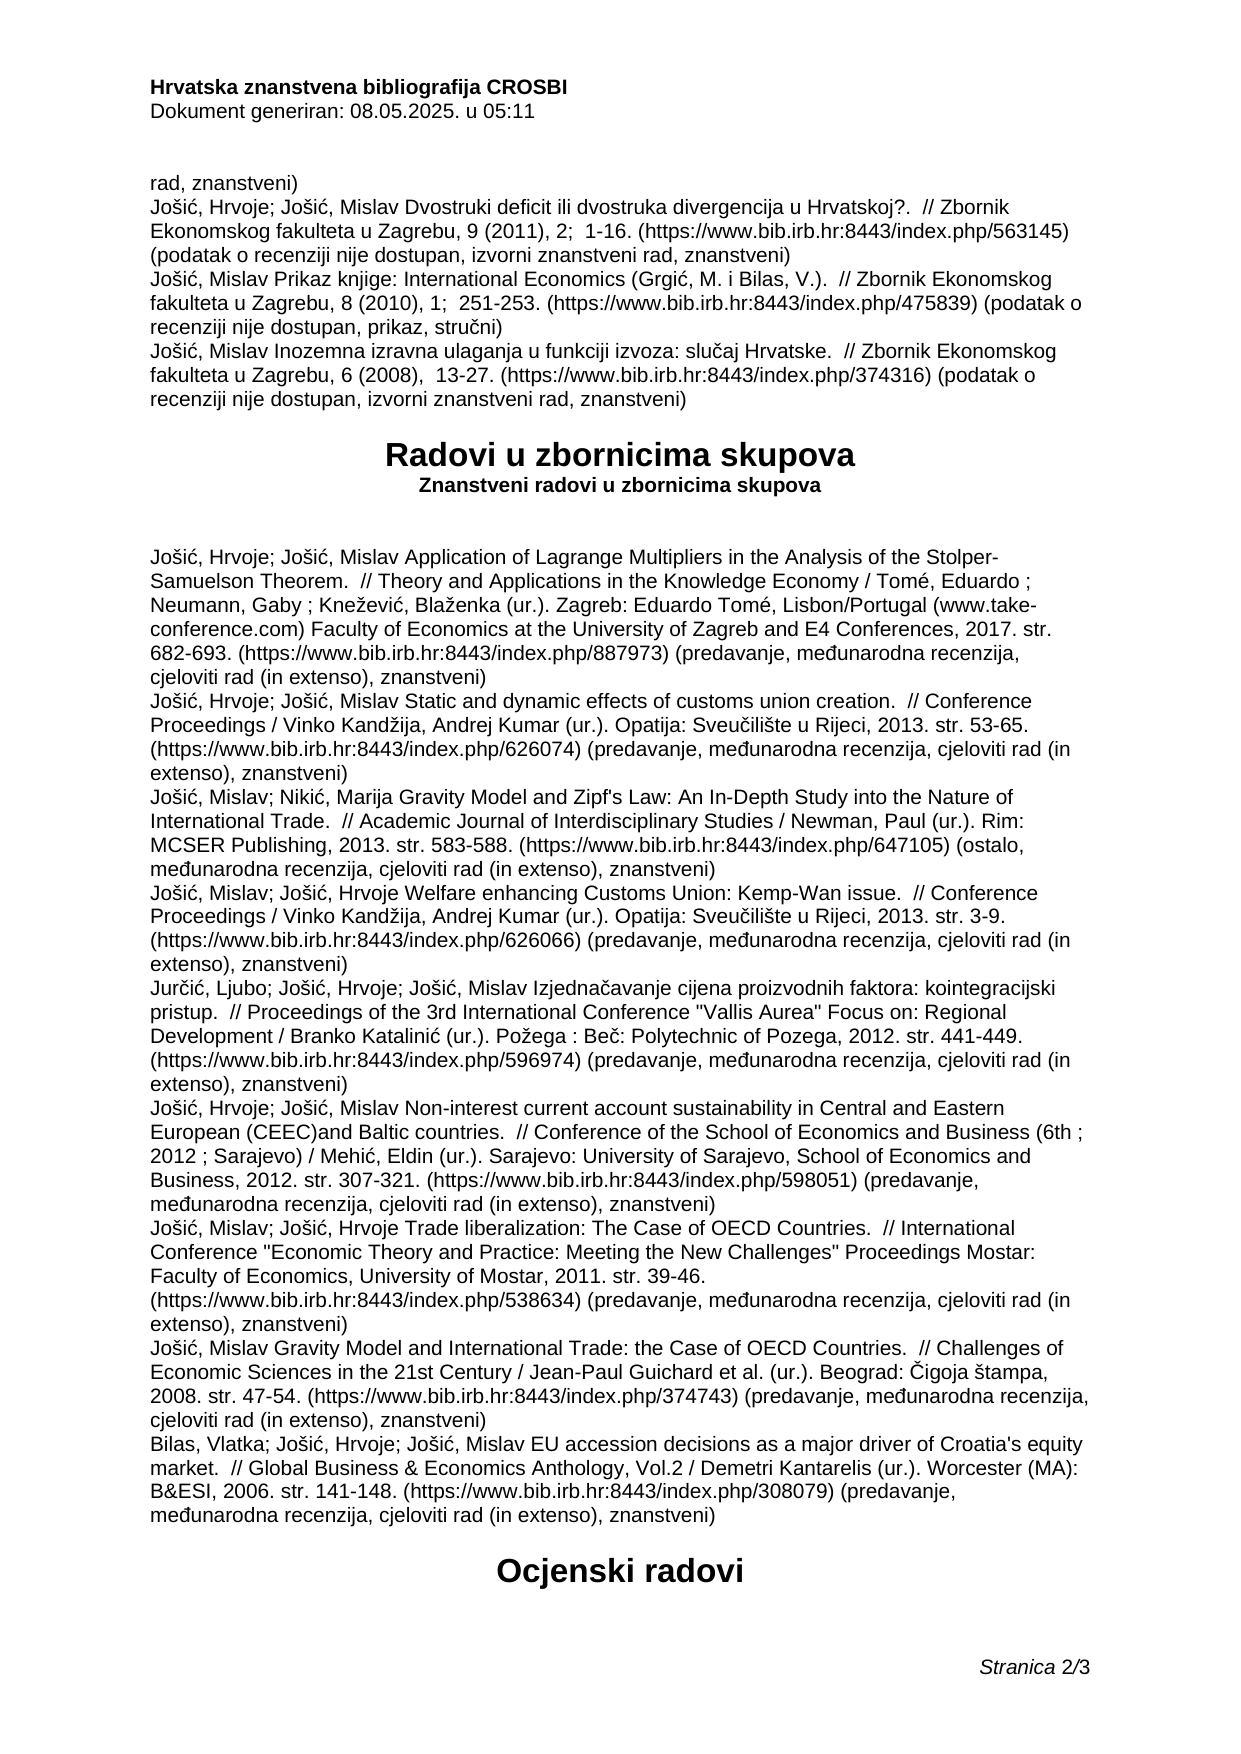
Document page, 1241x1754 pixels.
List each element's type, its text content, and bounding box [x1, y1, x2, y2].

text Jošić, Mislav [150, 1336, 1090, 1431]
subtitle Ocjenski radovi [150, 1551, 1090, 1589]
text Jošić, Mislav; Jošić, Hrvoje [150, 880, 1090, 976]
text Bilas, Vlatka; Jošić, Hrvoje; Jošić, Mislav [150, 1431, 1090, 1527]
text Jošić, Hrvoje; Jošić, Mislav [150, 1096, 1090, 1216]
text Jošić, Hrvoje; Jošić, Mislav [150, 545, 1090, 689]
subtitle Radovi u zbornicima skupova [150, 434, 1090, 473]
text Jošić, Hrvoje; Jošić, Mislav [150, 689, 1090, 784]
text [150, 171, 1090, 195]
text Jošić, Hrvoje; Jošić, Mislav [150, 195, 1090, 267]
subtitle Znanstveni radovi u zbornicima skupova [150, 473, 1090, 497]
text Jošić, Mislav; Jošić, Hrvoje [150, 1216, 1090, 1336]
text Jošić, Mislav; Nikić, Marija [150, 784, 1090, 880]
text Jurčić, Ljubo; Jošić, Hrvoje; Jošić, Mislav [150, 976, 1090, 1096]
text Jošić, Mislav [150, 339, 1090, 411]
text Jošić, Mislav [150, 267, 1090, 339]
